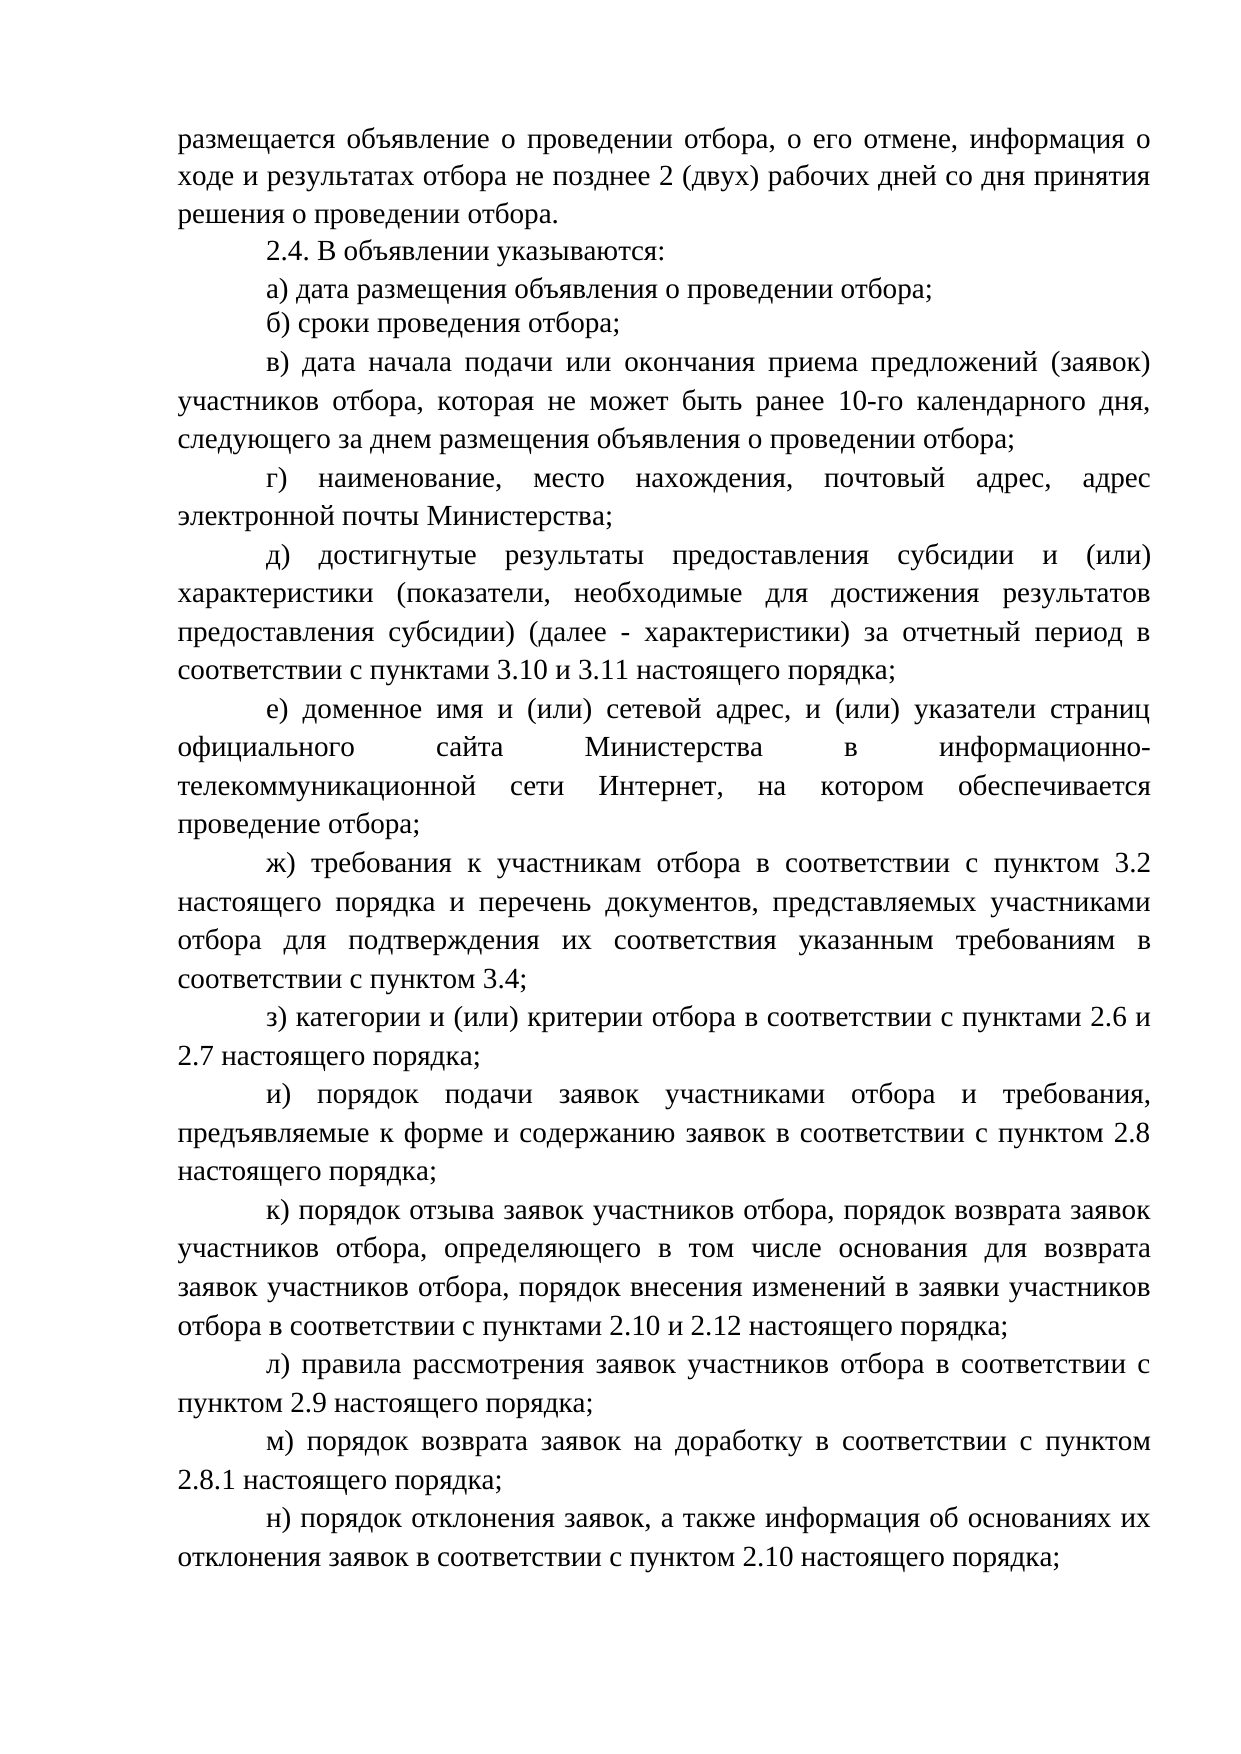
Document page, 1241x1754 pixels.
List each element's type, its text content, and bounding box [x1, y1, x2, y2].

text л) правила рассмотрения заявок участников отбора в соответствии с пунктом 2.9 настоящего порядка; [177, 1346, 1152, 1418]
text 2.4. В объявлении указываются: [177, 231, 1152, 268]
text д) достигнутые результаты предоставления субсидии и (или) характеристики (показатели, необходимые для достижения результатов предоставления субсидии) (далее - характеристики) за отчетный период в соответствии с пунктами 3.10 и 3.11 настоящего порядка; [177, 537, 1152, 686]
text е) доменное имя и (или) сетевой адрес, и (или) указатели страниц официального сайта Министерства в информационно-телекоммуникационной сети Интернет, на котором обеспечивается проведение отбора; [177, 691, 1152, 840]
text м) порядок возврата заявок на доработку в соответствии с пунктом 2.8.1 настоящего порядка; [177, 1423, 1152, 1495]
text з) категории и (или) критерии отбора в соответствии с пунктами 2.6 и 2.7 настоящего порядка; [177, 999, 1152, 1071]
text в) дата начала подачи или окончания приема предложений (заявок) участников отбора, которая не может быть ранее 10-го календарного дня, следующего за днем размещения объявления о проведении отбора; [177, 344, 1152, 455]
text г) наименование, место нахождения, почтовый адрес, адрес электронной почты Министерства; [177, 460, 1152, 532]
text и) порядок подачи заявок участниками отбора и требования, предъявляемые к форме и содержанию заявок в соответствии с пунктом 2.8 настоящего порядка; [177, 1076, 1152, 1187]
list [177, 118, 1152, 231]
text б) сроки проведения отбора; [177, 306, 1152, 339]
text а) дата размещения объявления о проведении отбора; [177, 268, 1152, 306]
text н) порядок отклонения заявок, а также информация об основаниях их отклонения заявок в соответствии с пунктом 2.10 настоящего порядка; [177, 1500, 1152, 1572]
text ж) требования к участникам отбора в соответствии с пунктом 3.2 настоящего порядка и перечень документов, представляемых участниками отбора для подтверждения их соответствия указанным требованиям в соответствии с пунктом 3.4; [177, 845, 1152, 994]
text к) порядок отзыва заявок участников отбора, порядок возврата заявок участников отбора, определяющего в том числе основания для возврата заявок участников отбора, порядок внесения изменений в заявки участников отбора в соответствии с пунктами 2.10 и 2.12 настоящего порядка; [177, 1192, 1152, 1341]
